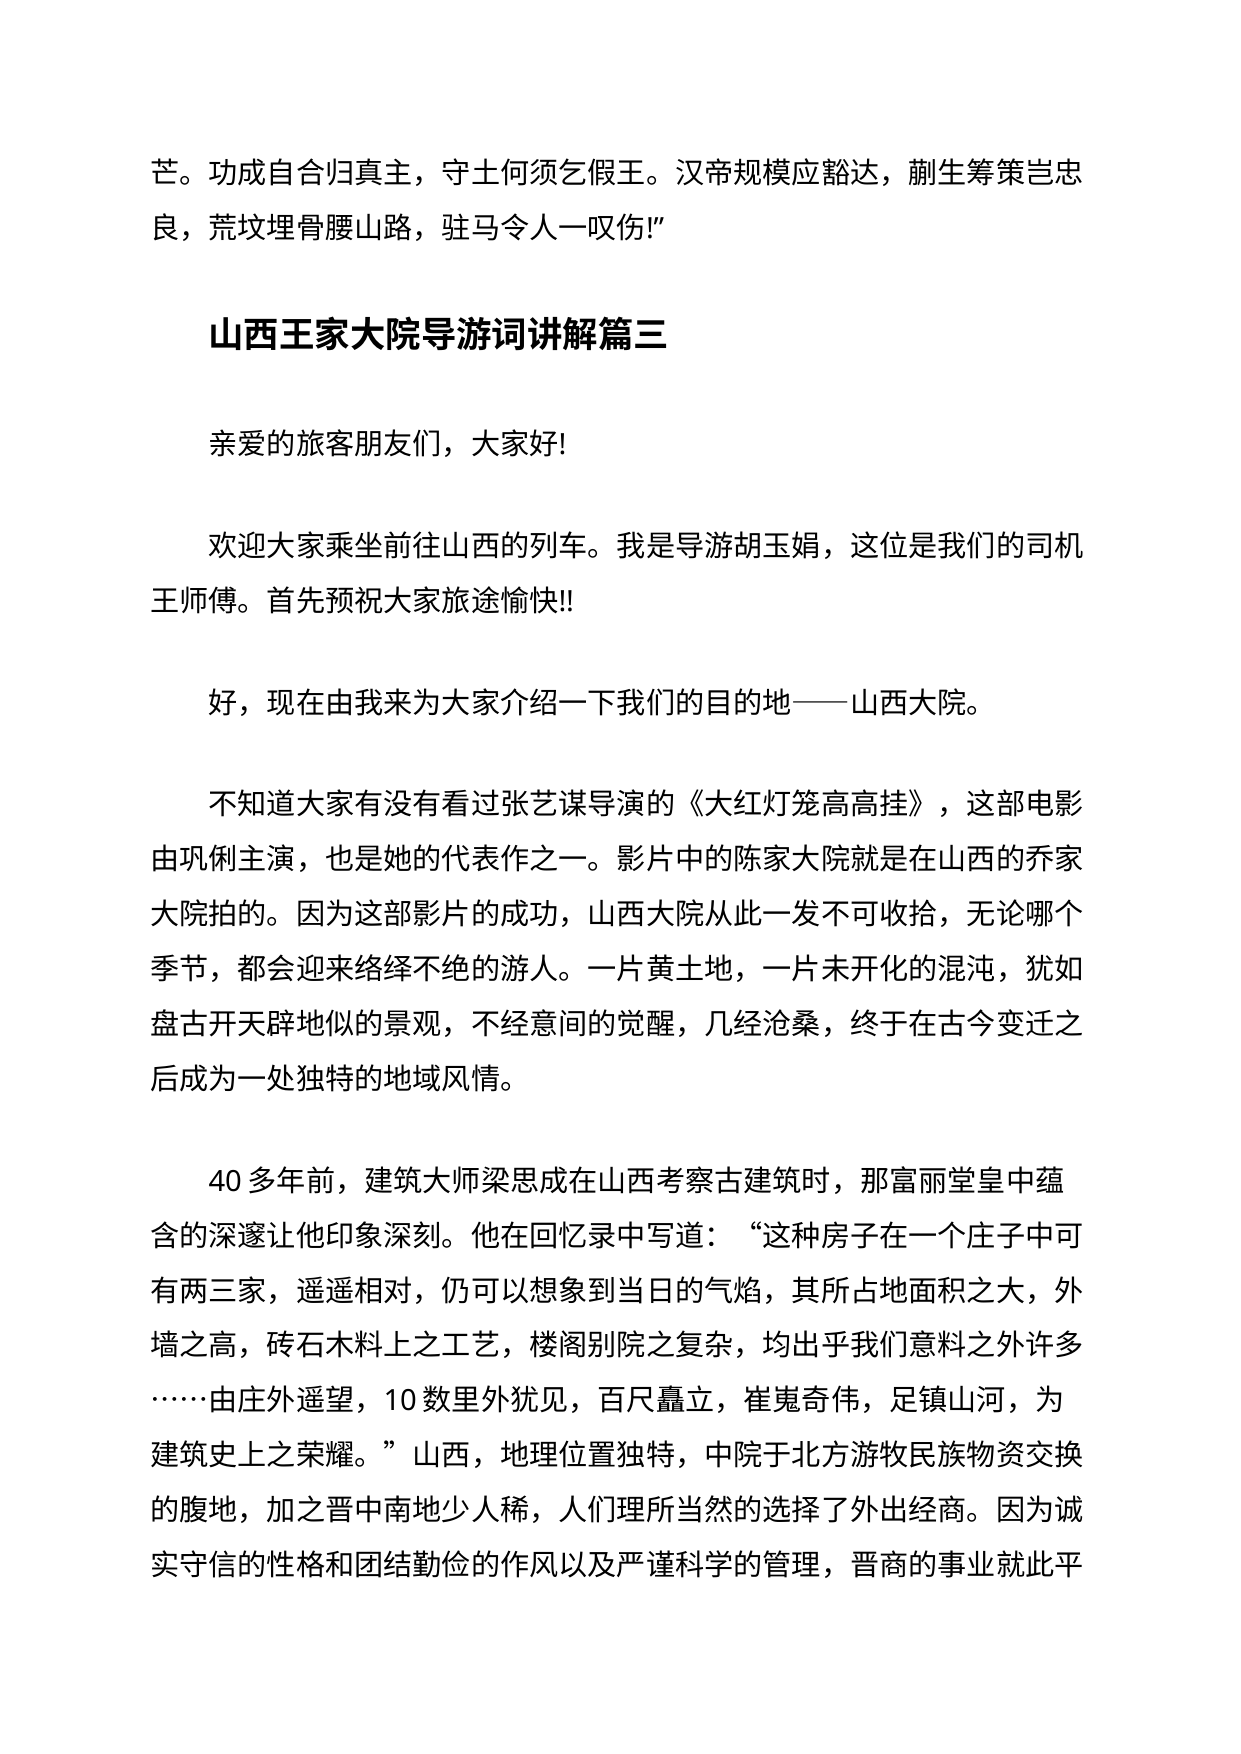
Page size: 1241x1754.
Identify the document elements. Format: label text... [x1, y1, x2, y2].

text 山西王家大院导游词讲解篇三 [150, 307, 1090, 358]
text 好，现在由我来为大家介绍一下我们的目的地——山西大院。 [150, 679, 1090, 721]
text 不知道大家有没有看过张艺谋导演的《大红灯笼高高挂》，这部电影由巩俐主演，也是她的代表作之一。影片中的陈家大院就是在山西的乔家大院拍的。因为这部影片的成功，山西大院从此一发不可收拾，无论哪个季节，都会迎来络绎不绝的游人。一片黄土地，一片未开化的混沌，犹如盘古开天辟地似的景观，不经意间的觉醒，几经沧桑，终于在古今变迁之后成为一处独特的地域风情。 [150, 781, 1090, 1098]
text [150, 150, 1090, 247]
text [150, 1157, 1090, 1584]
text 亲爱的旅客朋友们，大家好! [150, 420, 1090, 463]
text 欢迎大家乘坐前往山西的列车。我是导游胡玉娟，这位是我们的司机王师傅。首先预祝大家旅途愉快!! [150, 522, 1090, 619]
